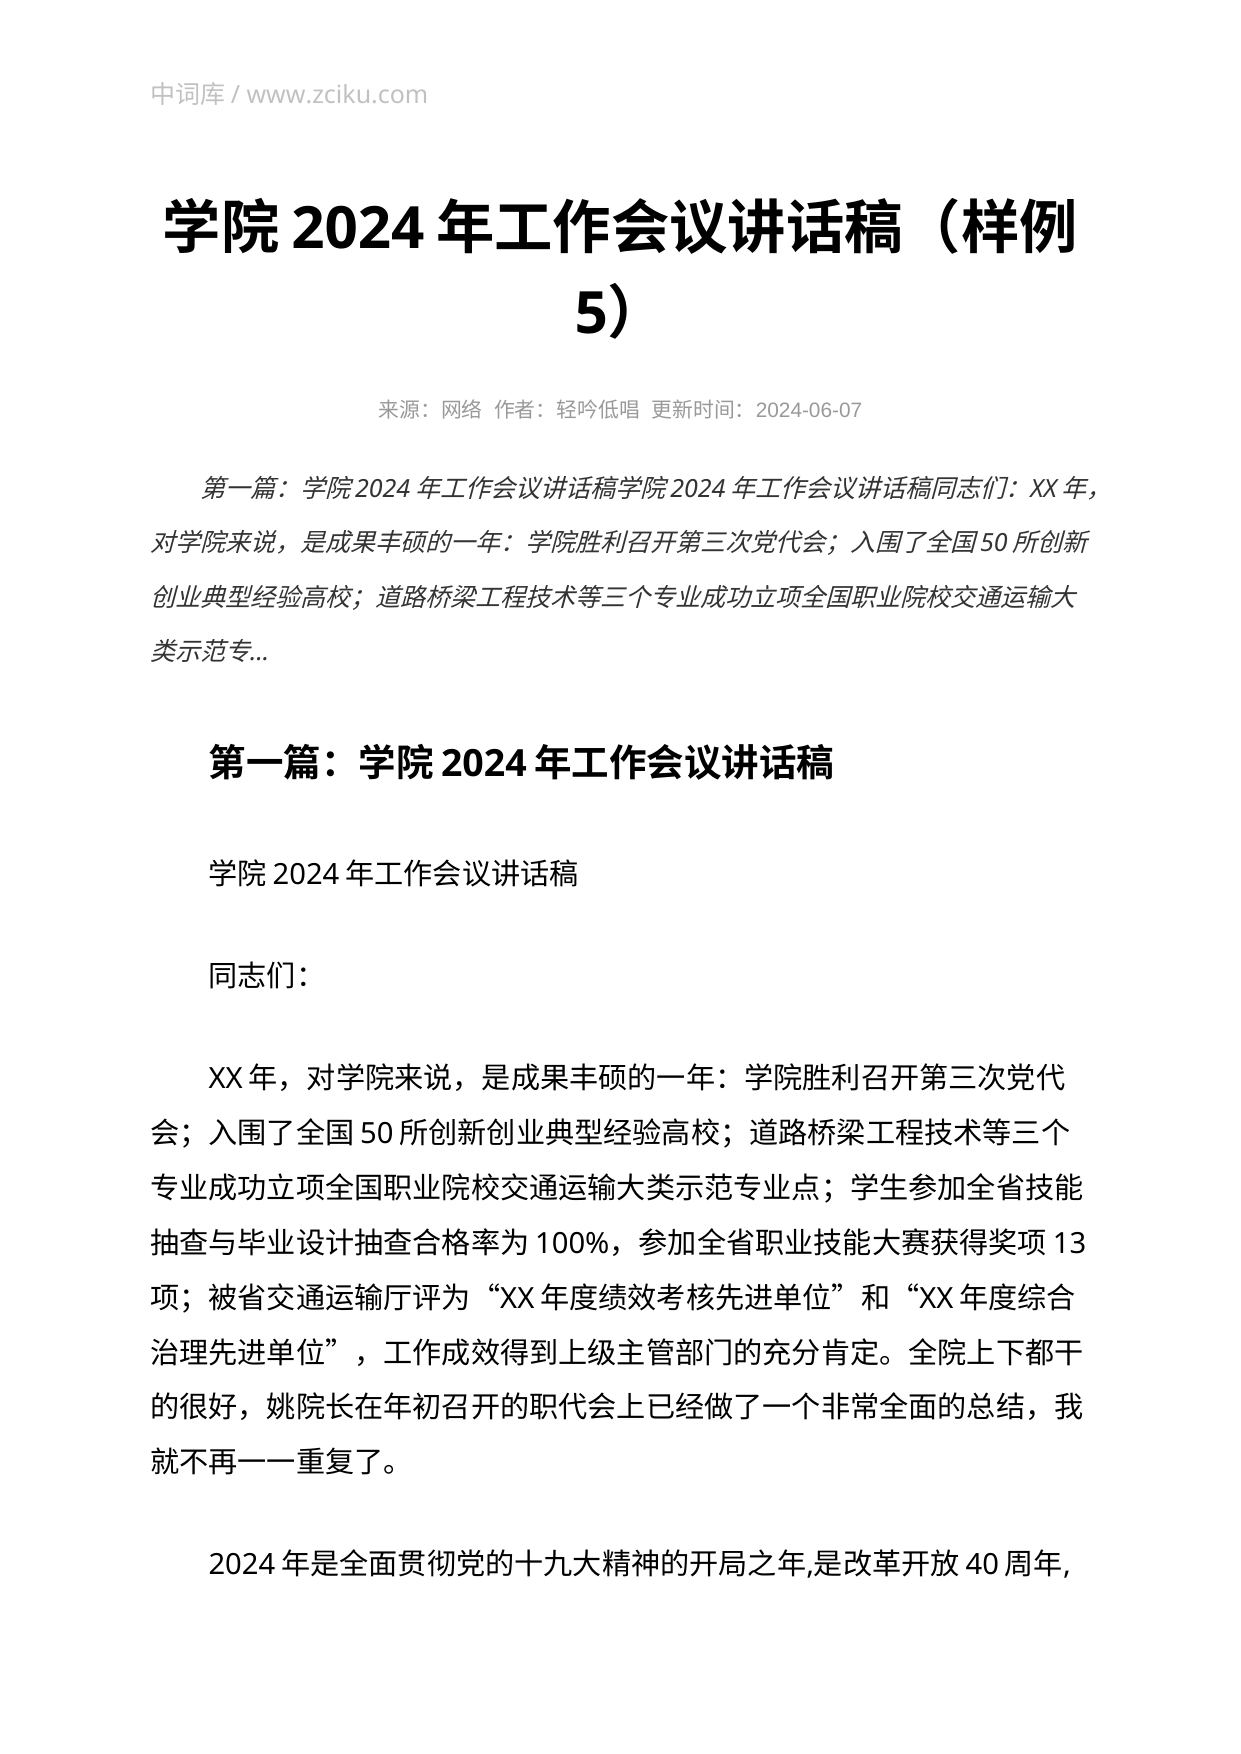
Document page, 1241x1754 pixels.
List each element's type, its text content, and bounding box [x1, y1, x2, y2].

subtitle 学院2024年工作会议讲话稿（样例5） [150, 181, 1090, 351]
text XX年，对学院来说，是成果丰硕的一年：学院胜利召开第三次党代会；入围了全国50所创新创业典型经验高校；道路桥梁工程技术等三个专业成功立项全国职业院校交通运输大类示范专业点；学生参加全省技能抽查与毕业设计抽查合格率为100%，参加全省职业技能大赛获得奖项13项；被省交通运输厅评为“XX年度绩效考核先进单位”和“XX年度综合治理先进单位”，工作成效得到上级主管部门的充分肯定。全院上下都干的很好，姚院长在年初召开的职代会上已经做了一个非常全面的总结，我就不再一一重复了。 [150, 1054, 1090, 1481]
text 同志们： [150, 952, 1090, 995]
text 第一篇：学院2024年工作会议讲话稿学院2024年工作会议讲话稿同志们：XX年，对学院来说，是成果丰硕的一年：学院胜利召开第三次党代会；入围了全国50所创新创业典型经验高校；道路桥梁工程技术等三个专业成功立项全国职业院校交通运输大类示范专... [150, 468, 1090, 668]
text 来源：网络 作者：轻吟低唱 更新时间：2024-06-07 [150, 398, 1090, 422]
text 学院2024年工作会议讲话稿 [150, 851, 1090, 893]
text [150, 1541, 1090, 1583]
text 第一篇：学院2024年工作会议讲话稿 [150, 733, 1090, 787]
